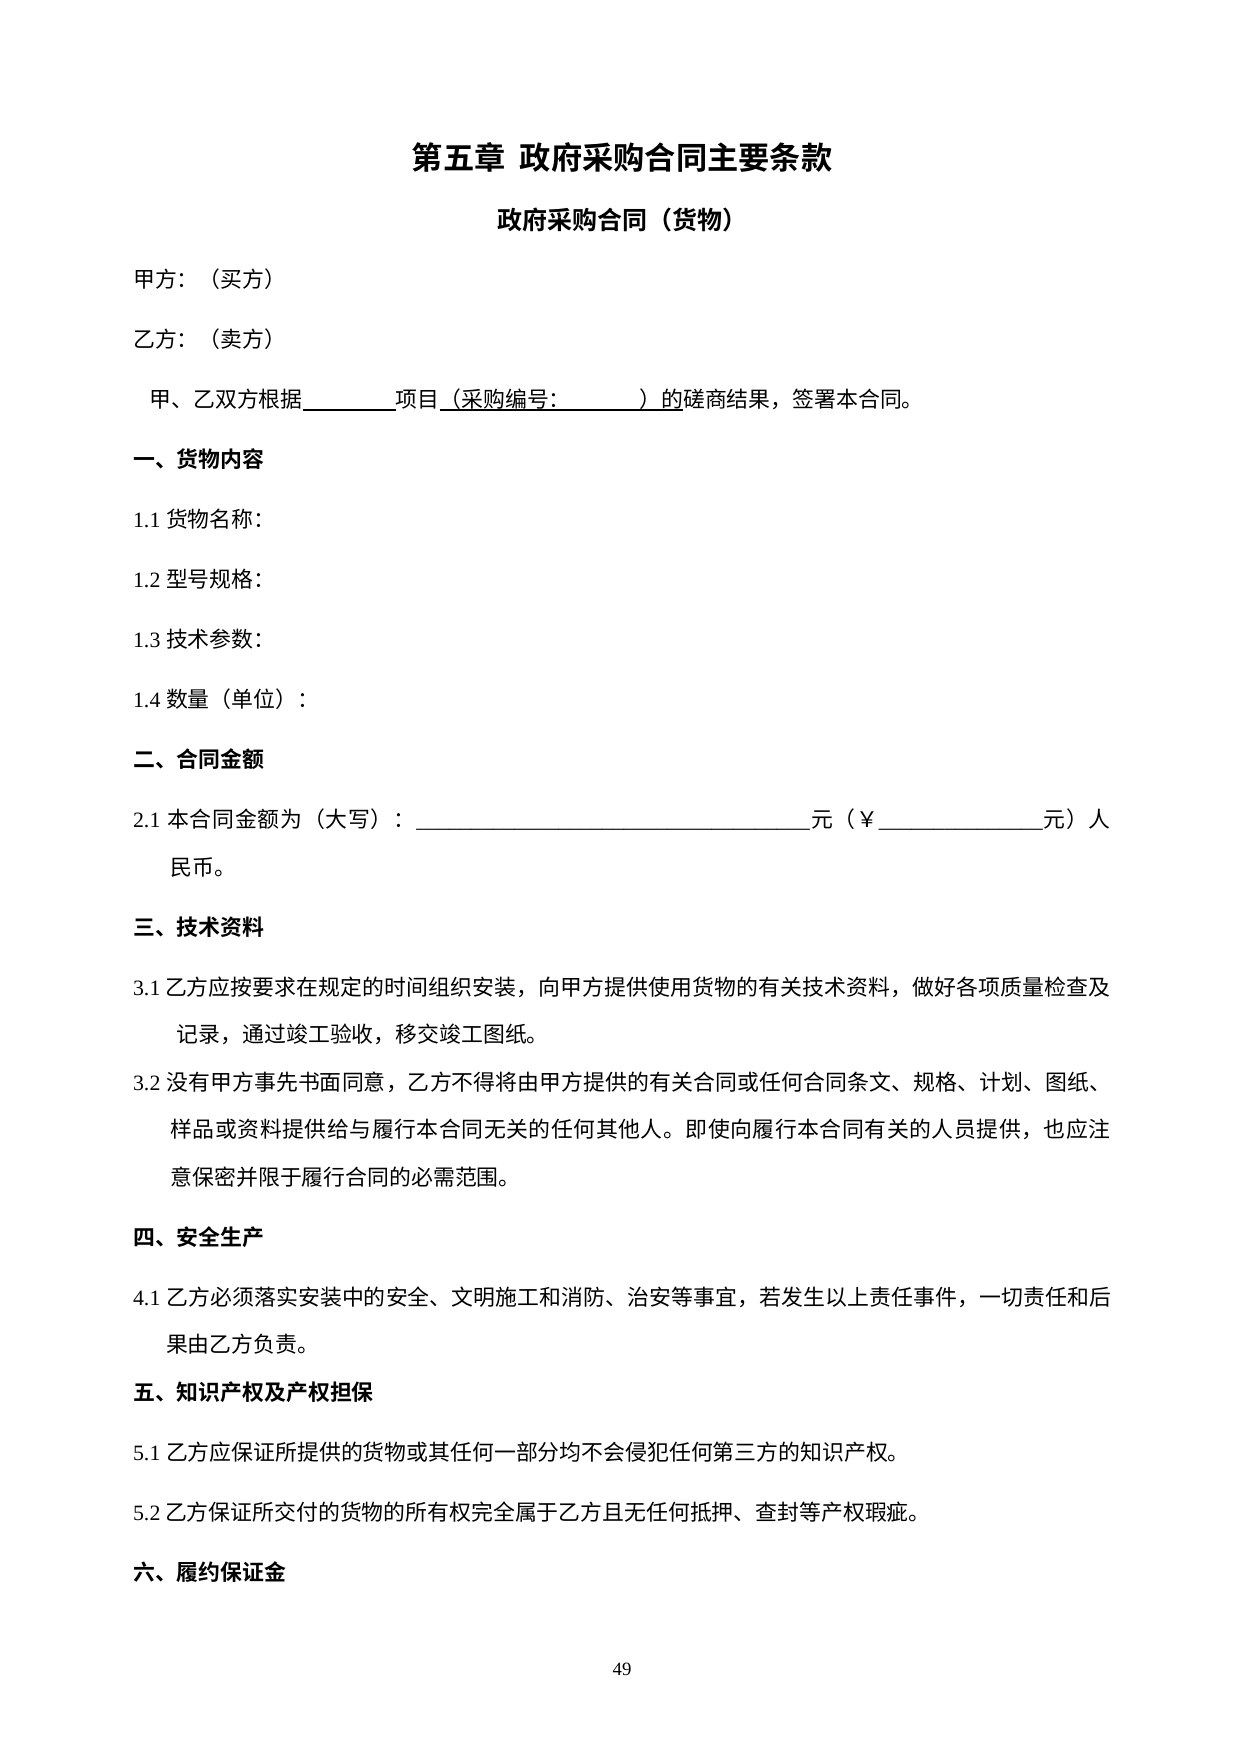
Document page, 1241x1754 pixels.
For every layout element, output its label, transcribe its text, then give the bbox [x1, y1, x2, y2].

text 四、安全生产 [133, 1220, 1111, 1251]
text 甲、乙双方根据 项目（采购编号： ）的磋商结果，签署本合同。 [133, 382, 1111, 414]
text 1.2 型号规格： [133, 562, 1111, 594]
text 2.1 本合同金额为（大写）：____________________________________元（￥_______________元）人民币。 [133, 802, 1111, 881]
text 乙方：（卖方） [133, 322, 1111, 354]
text 六、履约保证金 [133, 1555, 1111, 1586]
text 五、知识产权及产权担保 [133, 1375, 1111, 1406]
text 3.2 没有甲方事先书面同意，乙方不得将由甲方提供的有关合同或任何合同条文、规格、计划、图纸、样品或资料提供给与履行本合同无关的任何其他人。即使向履行本合同有关的人员提供，也应注意保密并限于履行合同的必需范围。 [133, 1065, 1111, 1191]
text 三、技术资料 [133, 910, 1111, 941]
text 1.1 货物名称： [133, 502, 1111, 534]
text 5.1 乙方应保证所提供的货物或其任何一部分均不会侵犯任何第三方的知识产权。 [133, 1435, 1111, 1466]
text 二、合同金额 [133, 742, 1111, 774]
text 3.1乙方应按要求在规定的时间组织安装，向甲方提供使用货物的有关技术资料，做好各项质量检查及记录，通过竣工验收，移交竣工图纸。 [133, 970, 1111, 1049]
text 1.3 技术参数： [133, 622, 1111, 654]
text 5.2乙方保证所交付的货物的所有权完全属于乙方且无任何抵押、查封等产权瑕疵。 [133, 1495, 1111, 1526]
text 甲方：（买方） [133, 262, 1111, 294]
subtitle 第五章 政府采购合同主要条款 [133, 133, 1111, 178]
text 4.1 乙方必须落实安装中的安全、文明施工和消防、治安等事宜，若发生以上责任事件，一切责任和后果由乙方负责。 [133, 1280, 1111, 1359]
text 政府采购合同（货物） [133, 201, 1111, 237]
text 一、货物内容 [133, 442, 1111, 474]
text 1.4 数量（单位）： [133, 682, 1111, 714]
